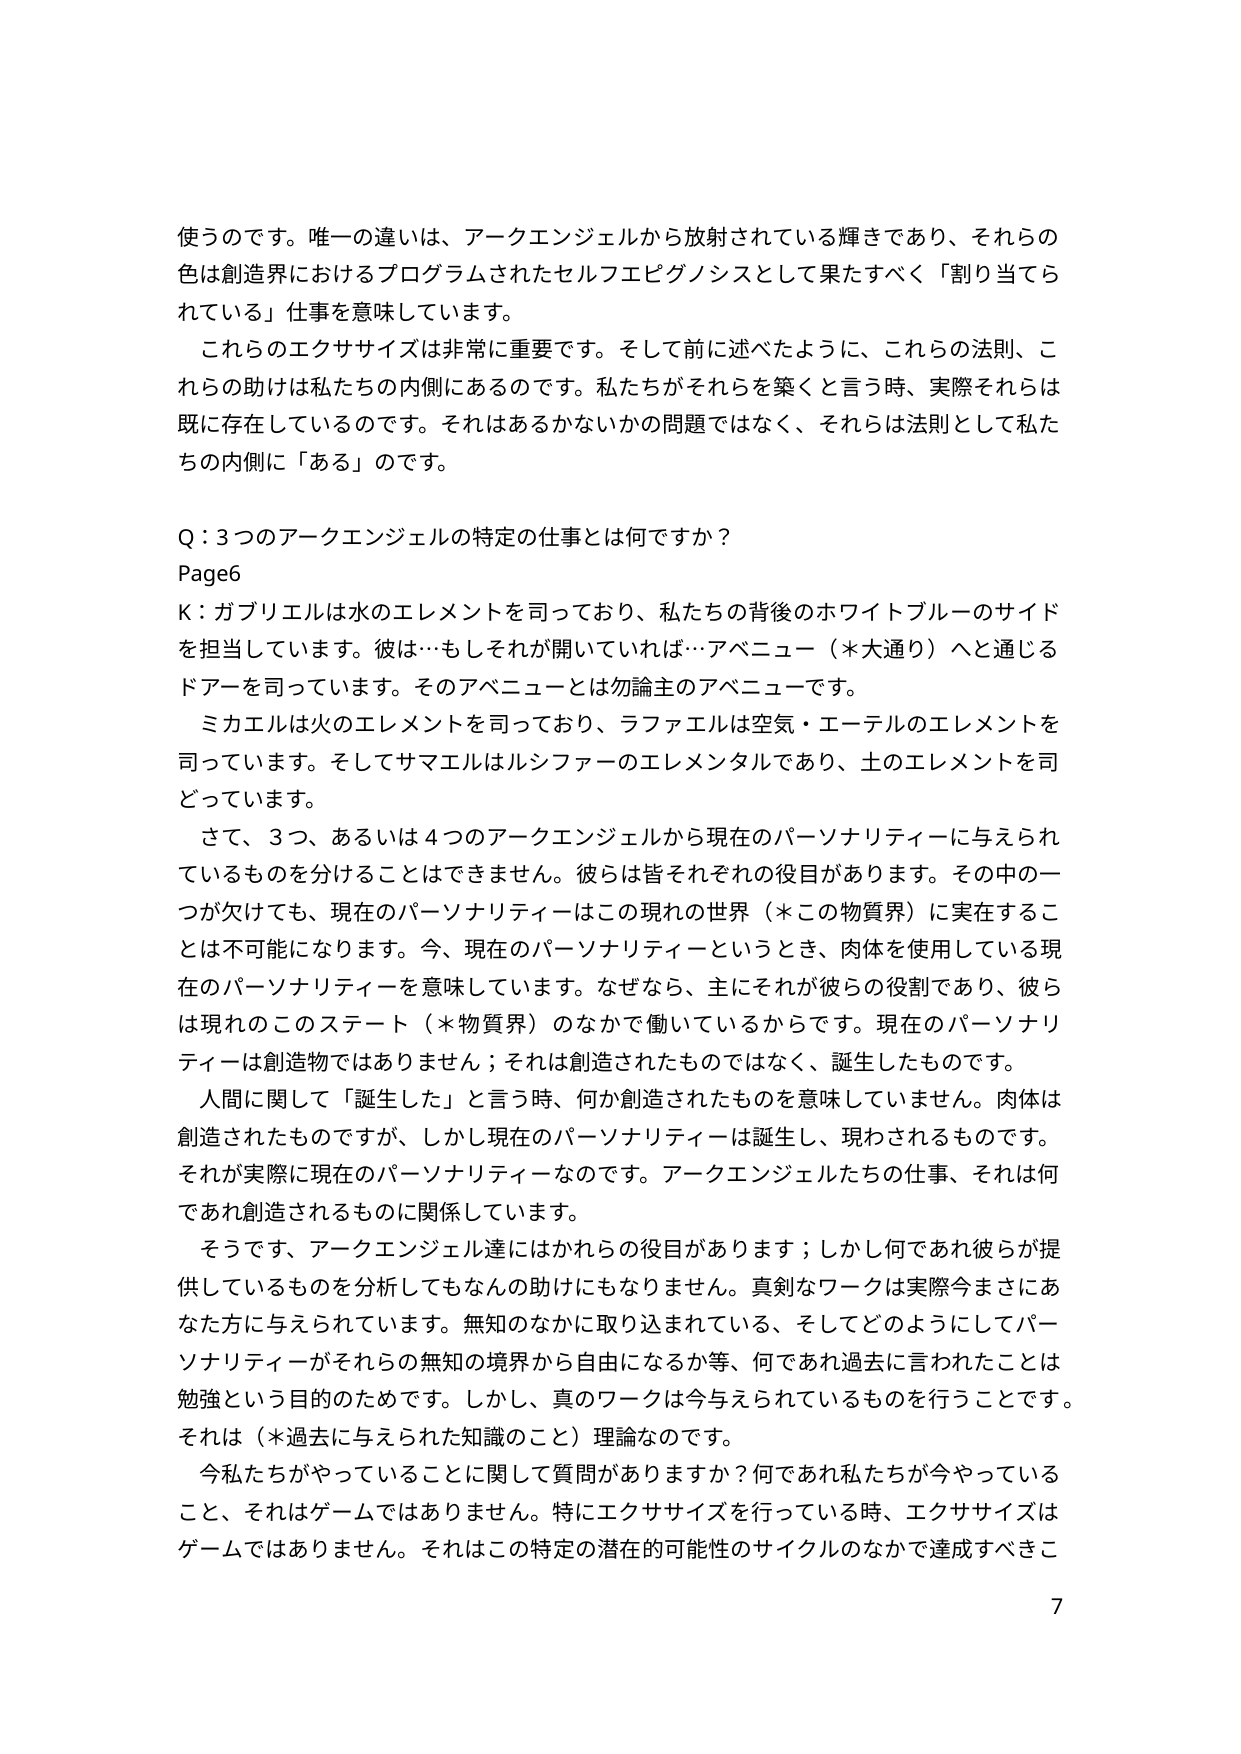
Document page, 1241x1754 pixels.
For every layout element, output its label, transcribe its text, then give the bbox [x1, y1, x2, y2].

text さて、３つ、あるいは4つのアークエンジェルから現在のパーソナリティーに与えられているものを分けることはできません。彼らは皆それぞれの役目があります。その中の一つが欠けても、現在のパーソナリティーはこの現れの世界（＊この物質界）に実在することは不可能になります。今、現在のパーソナリティーというとき、肉体を使用している現在のパーソナリティーを意味しています。なぜなら、主にそれが彼らの役割であり、彼らは現れのこのステート（＊物質界）のなかで働いているからです。現在のパーソナリティーは創造物ではありません；それは創造されたものではなく、誕生したものです。 [177, 817, 1063, 1079]
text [177, 217, 1063, 329]
text そうです、アークエンジェル達にはかれらの役目があります；しかし何であれ彼らが提供しているものを分析してもなんの助けにもなりません。真剣なワークは実際今まさにあなた方に与えられています。無知のなかに取り込まれている、そしてどのようにしてパーソナリティーがそれらの無知の境界から自由になるか等、何であれ過去に言われたことは勉強という目的のためです。しかし、真のワークは今与えられているものを行うことです。それは（＊過去に与えられた知識のこと）理論なのです。 [177, 1229, 1063, 1454]
text これらのエクササイズは非常に重要です。そして前に述べたように、これらの法則、これらの助けは私たちの内側にあるのです。私たちがそれらを築くと言う時、実際それらは既に存在しているのです。それはあるかないかの問題ではなく、それらは法則として私たちの内側に「ある」のです。 [177, 329, 1063, 479]
text 人間に関して「誕生した」と言う時、何か創造されたものを意味していません。肉体は創造されたものですが、しかし現在のパーソナリティーは誕生し、現わされるものです。それが実際に現在のパーソナリティーなのです。アークエンジェルたちの仕事、それは何であれ創造されるものに関係しています。 [177, 1079, 1063, 1229]
text K：ガブリエルは水のエレメントを司っており、私たちの背後のホワイトブルーのサイドを担当しています。彼は…もしそれが開いていれば…アベニュー（＊大通り）へと通じるドアーを司っています。そのアベニューとは勿論主のアベニューです。 [177, 592, 1063, 704]
text ミカエルは火のエレメントを司っており、ラファエルは空気・エーテルのエレメントを司っています。そしてサマエルはルシファーのエレメンタルであり、土のエレメントを司どっています。 [177, 704, 1063, 817]
text Q：3つのアークエンジェルの特定の仕事とは何ですか？ [177, 517, 1063, 554]
text Page6 [177, 554, 1063, 592]
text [177, 1454, 1063, 1567]
